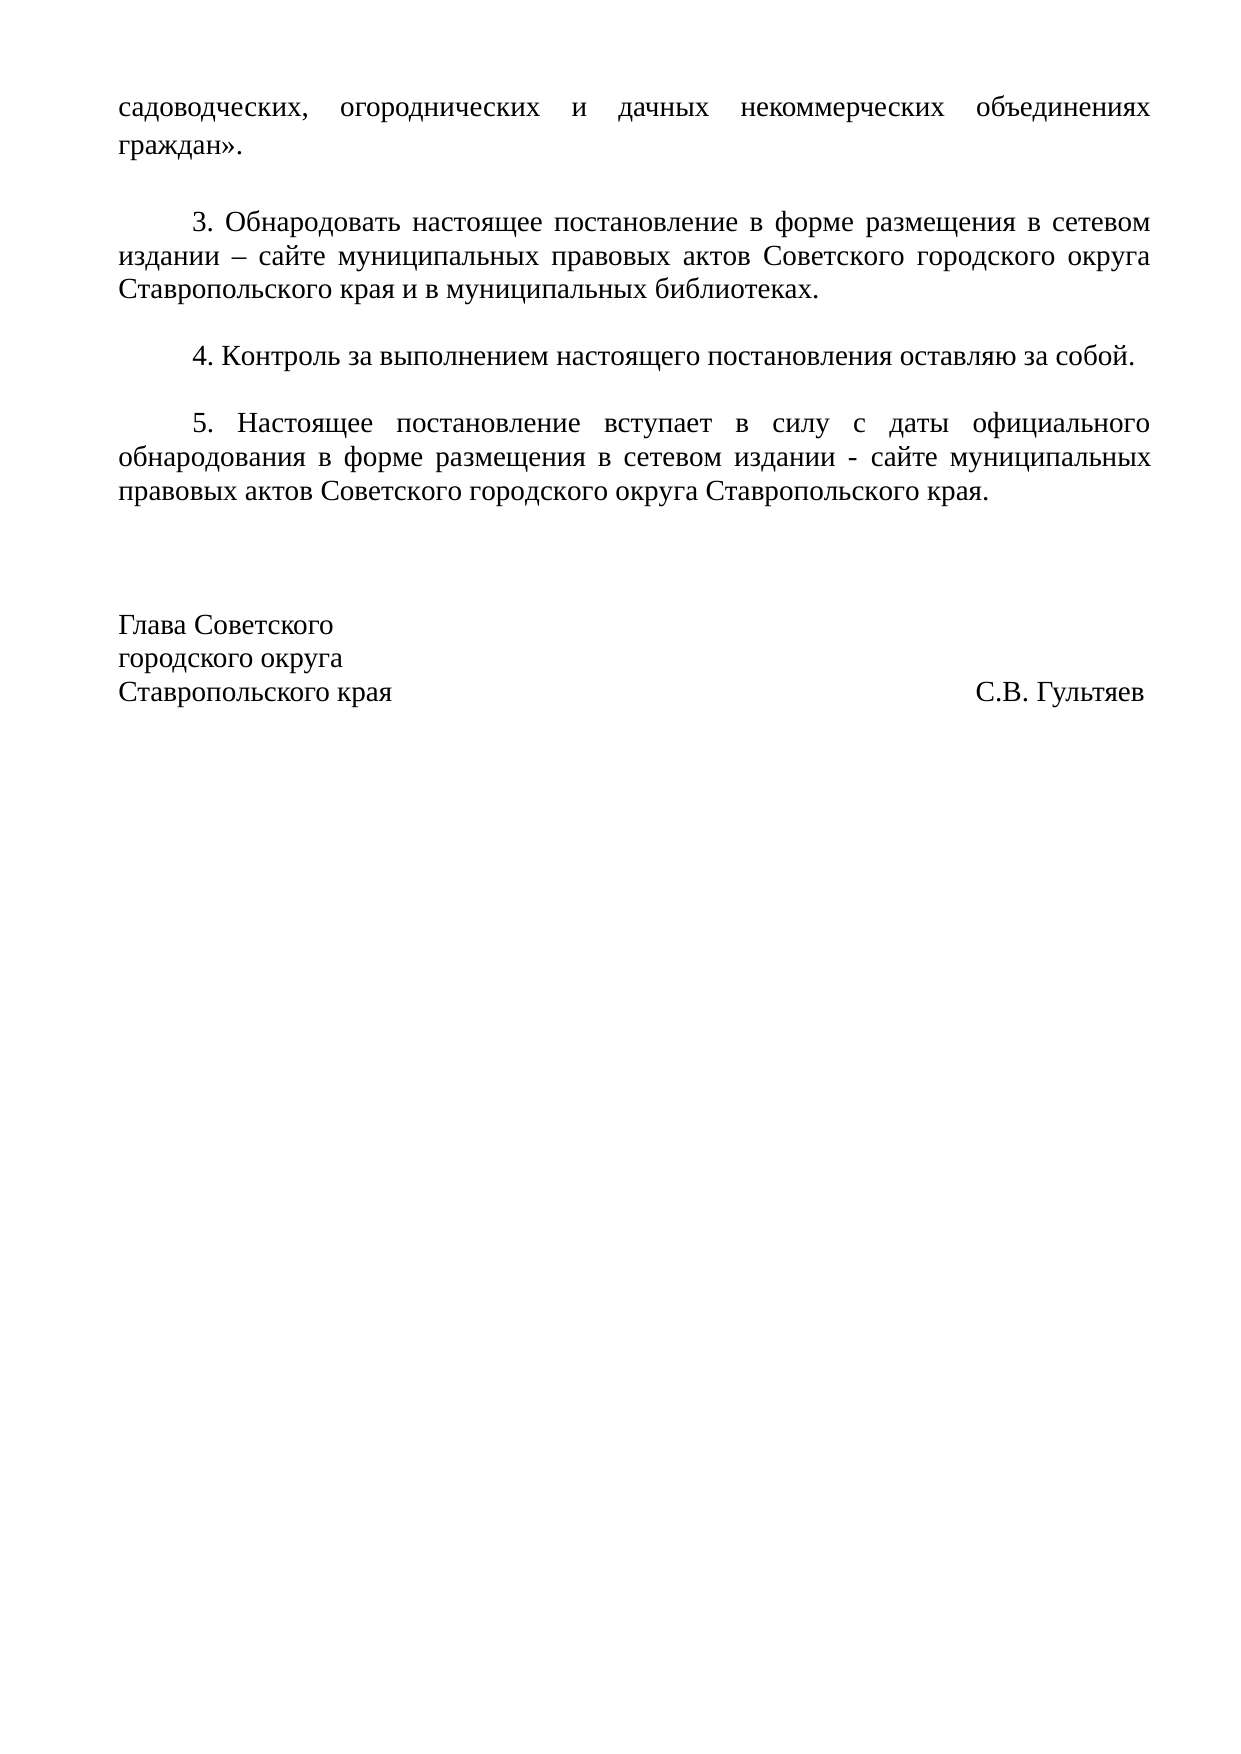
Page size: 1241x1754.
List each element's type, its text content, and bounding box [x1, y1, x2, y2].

text 3. Обнародовать настоящее постановление в форме размещения в сетевом издании – сайте муниципальных правовых актов Советского городского округа Ставропольского края и в муниципальных библиотеках. [118, 204, 1152, 305]
text 4. Контроль за выполнением настоящего постановления оставляю за собой. [118, 338, 1152, 372]
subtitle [118, 89, 1152, 161]
text 5. Настоящее постановление вступает в силу с даты официального обнародования в форме размещения в сетевом издании - сайте муниципальных правовых актов Советского городского округа Ставропольского края. [118, 406, 1152, 506]
text Ставропольского края С.В. Гультяев [118, 674, 1152, 707]
text Глава Советского [118, 607, 1152, 640]
text городского округа [118, 640, 1152, 674]
